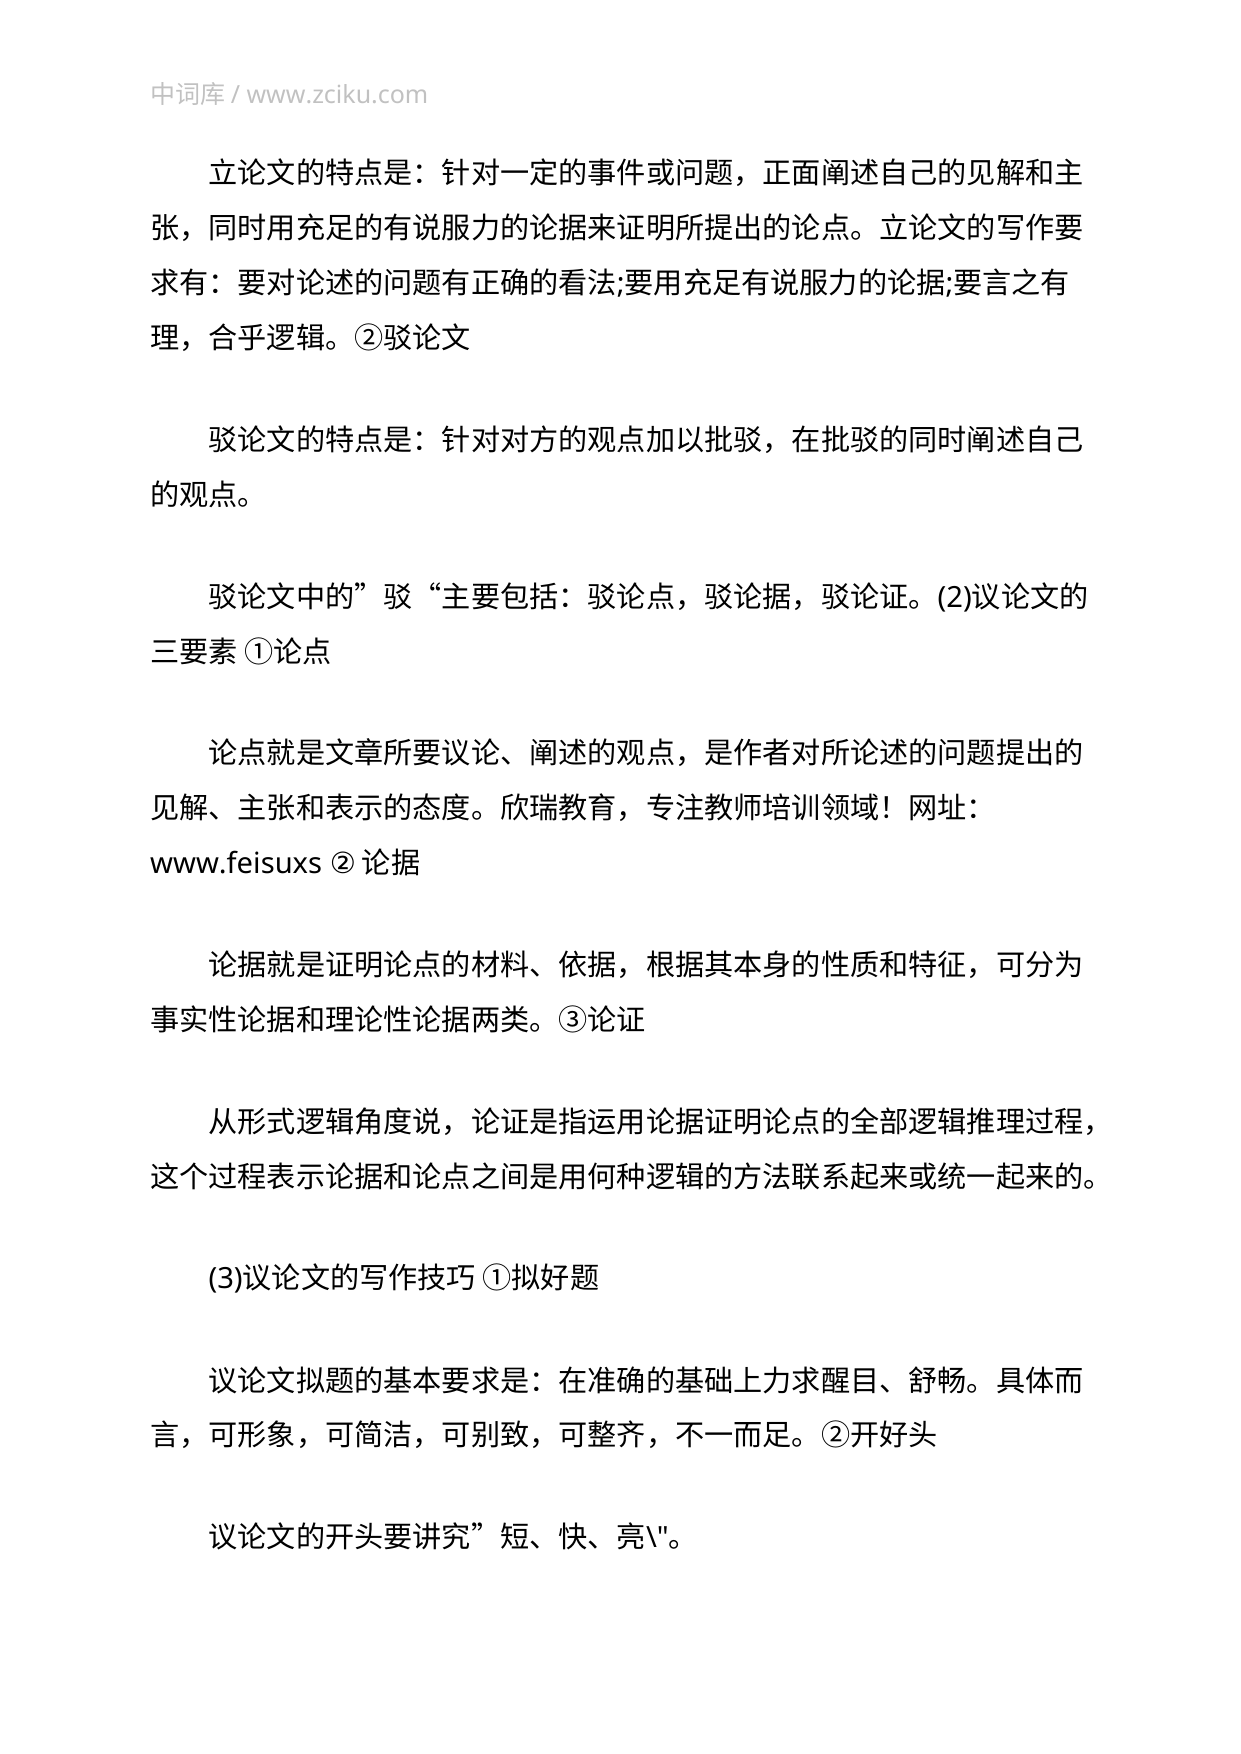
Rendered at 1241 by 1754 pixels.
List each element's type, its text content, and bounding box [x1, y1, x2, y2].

text 驳论文的特点是：针对对方的观点加以批驳，在批驳的同时阐述自己的观点。 [150, 417, 1090, 514]
text 论点就是文章所要议论、阐述的观点，是作者对所论述的问题提出的见解、主张和表示的态度。欣瑞教育，专注教师培训领域！网址：www.feisuxs ②论据 [150, 730, 1090, 882]
text 立论文的特点是：针对一定的事件或问题，正面阐述自己的见解和主张，同时用充足的有说服力的论据来证明所提出的论点。立论文的写作要求有：要对论述的问题有正确的看法;要用充足有说服力的论据;要言之有理，合乎逻辑。②驳论文 [150, 150, 1090, 357]
text 议论文的开头要讲究”短、快、亮\"。 [150, 1514, 1090, 1556]
text 议论文拟题的基本要求是：在准确的基础上力求醒目、舒畅。具体而言，可形象，可简洁，可别致，可整齐，不一而足。②开好头 [150, 1357, 1090, 1454]
text (3)议论文的写作技巧 ①拟好题 [150, 1255, 1090, 1297]
text 驳论文中的”驳“主要包括：驳论点，驳论据，驳论证。(2)议论文的三要素 ①论点 [150, 573, 1090, 671]
text 论据就是证明论点的材料、依据，根据其本身的性质和特征，可分为事实性论据和理论性论据两类。③论证 [150, 942, 1090, 1039]
text 从形式逻辑角度说，论证是指运用论据证明论点的全部逻辑推理过程，这个过程表示论据和论点之间是用何种逻辑的方法联系起来或统一起来的。 [150, 1098, 1090, 1196]
